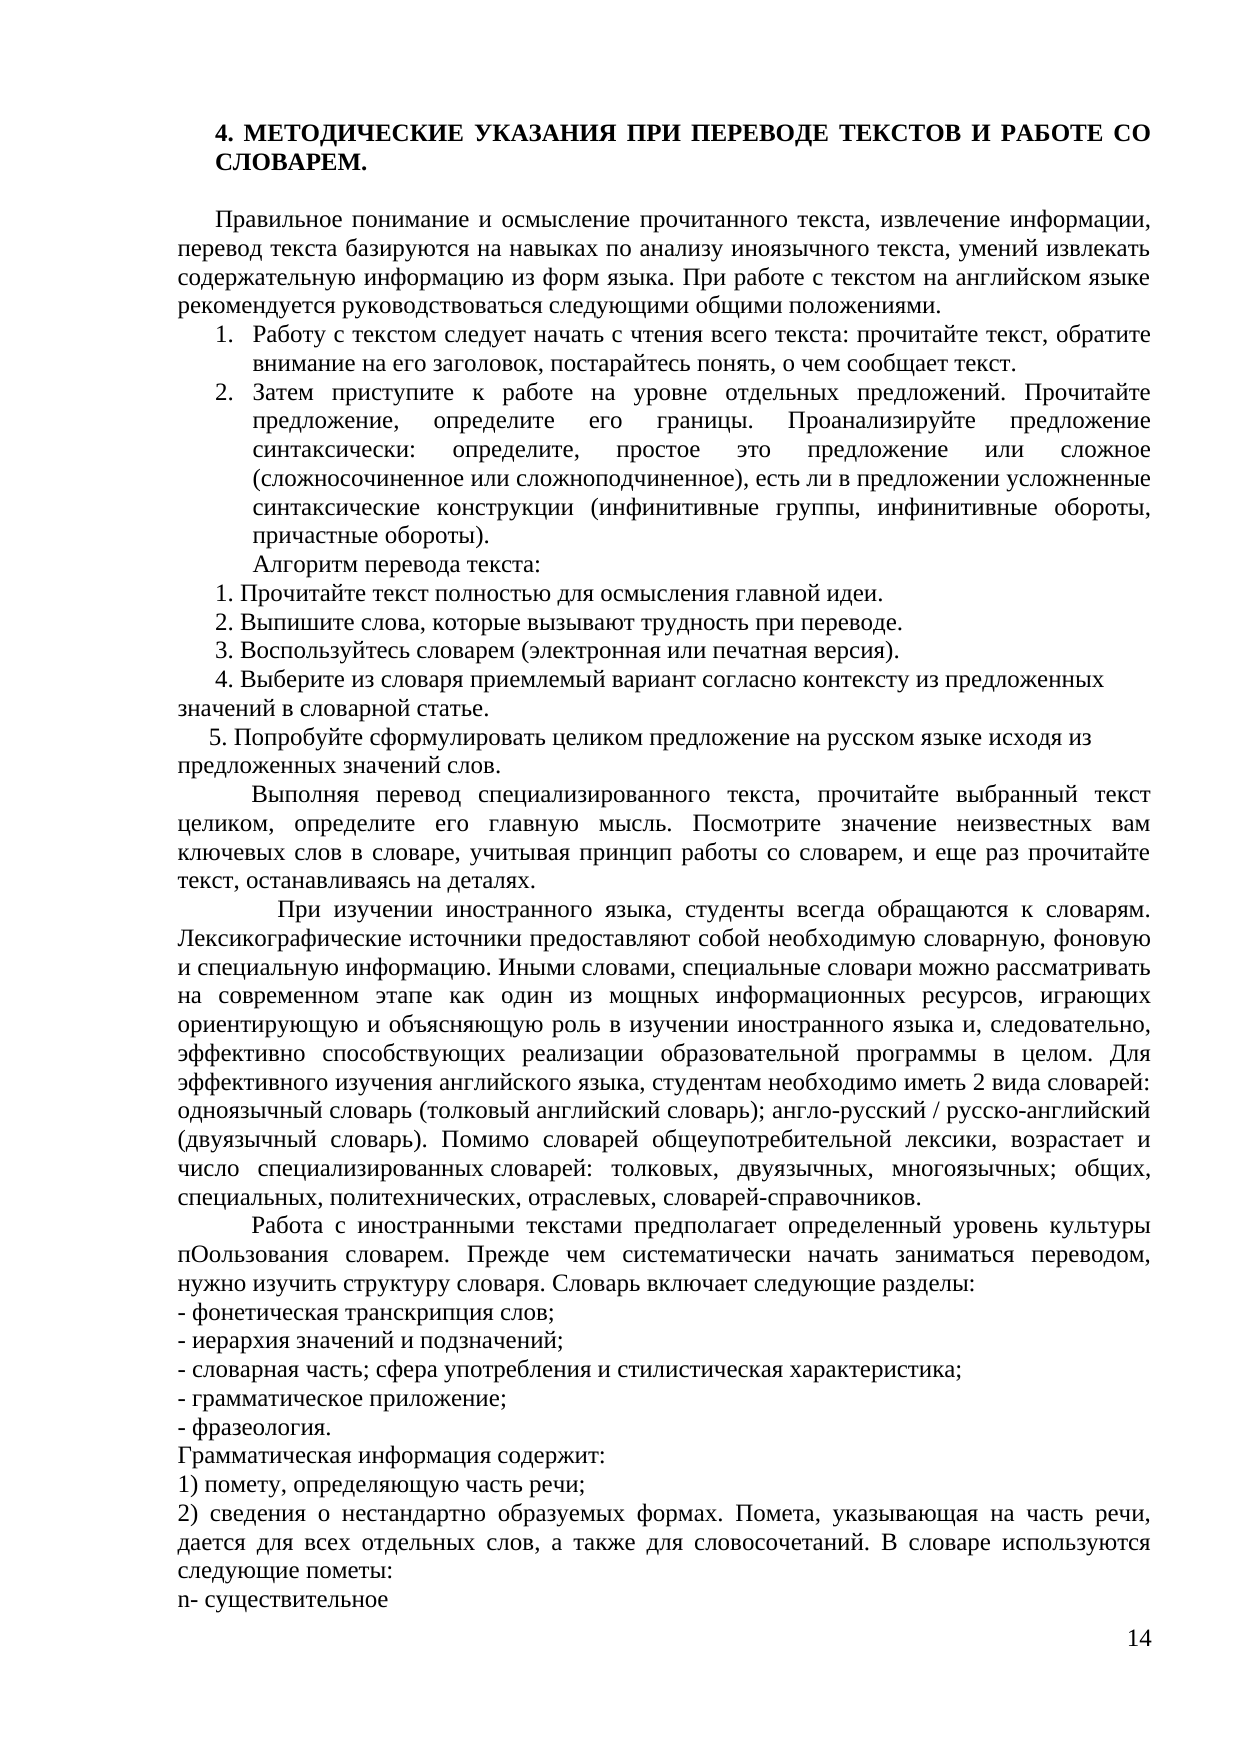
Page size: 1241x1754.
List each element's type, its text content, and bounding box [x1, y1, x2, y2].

text - иерархия значений и подзначений; [177, 1326, 1152, 1354]
text 5. Попробуйте сформулировать целиком предложение на русском языке исходя из предложенных значений слов. [177, 722, 1152, 779]
text Грамматическая информация содержит: [177, 1441, 1152, 1469]
text n- существительное [177, 1584, 1152, 1613]
text - грамматическое приложение; [177, 1383, 1152, 1412]
text При изучении иностранного языка, студенты всегда обращаются к словарям. Лексикографические источники предоставляют собой необходимую словарную, фоновую и специальную информацию. Иными словами, специальные словари можно рассматривать на современном этапе как один из мощных информационных ресурсов, играющих ориентирующую и объясняющую роль в изучении иностранного языка и, следовательно, эффективно способствующих реализации образовательной программы в целом. Для эффективного изучения английского языка, студентам необходимо иметь 2 вида словарей: одноязычный словарь (толковый английский словарь); англо-русский / русско-английский (двуязычный словарь). Помимо словарей общеупотребительной лексики, возрастает и число специализированных словарей: толковых, двуязычных, многоязычных; общих, специальных, политехнических, отраслевых, словарей-справочников. [177, 894, 1152, 1211]
text Работа с иностранными текстами предполагает определенный уровень культуры пОользования словарем. Прежде чем систематически начать заниматься переводом, нужно изучить структуру словаря. Словарь включает следующие разделы: [177, 1211, 1152, 1297]
text Выполняя перевод специализированного текста, прочитайте выбранный текст целиком, определите его главную мысль. Посмотрите значение неизвестных вам ключевых слов в словаре, учитывая принцип работы со словарем, и еще раз прочитайте текст, останавливаясь на деталях. [177, 779, 1152, 894]
list Работу с текстом следует начать с чтения всего текста: прочитайте текст, обратите внимание на его заголовок, постарайтесь понять, о чем сообщает текст. [215, 319, 1152, 377]
text Правильное понимание и осмысление прочитанного текста, извлечение информации, перевод текста базируются на навыках по анализу иноязычного текста, умений извлекать содержательную информацию из форм языка. При работе с текстом на английском языке рекомендуется руководствоваться следующими общими положениями. [177, 204, 1152, 319]
text 4. Выберите из словаря приемлемый вариант согласно контексту из предложенных значений в словарной статье. [177, 664, 1152, 722]
list Затем приступите к работе на уровне отдельных предложений. Прочитайте предложение, определите его границы. Проанализируйте предложение синтаксически: определите, простое это предложение или сложное (сложносочиненное или сложноподчиненное), есть ли в предложении усложненные синтаксические конструкции (инфинитивные группы, инфинитивные обороты, причастные обороты). [215, 377, 1152, 549]
text - словарная часть; сфера употребления и стилистическая характеристика; [177, 1354, 1152, 1383]
text 3. Воспользуйтесь словарем (электронная или печатная версия). [177, 636, 1152, 664]
text - фонетическая транскрипция слов; [177, 1297, 1152, 1326]
text - фразеология. [177, 1412, 1152, 1441]
text 1. Прочитайте текст полностью для осмысления главной идеи. [215, 578, 1152, 607]
text Алгоритм перевода текста: [252, 549, 1152, 578]
text 2. Выпишите слова, которые вызывают трудность при переводе. [177, 607, 1152, 636]
text 1) помету, определяющую часть речи; [177, 1469, 1152, 1498]
text 2) сведения о нестандартно образуемых формах. Помета, указывающая на часть речи, дается для всех отдельных слов, а также для словосочетаний. В словаре используются следующие пометы: [177, 1498, 1152, 1584]
text 4. МЕТОДИЧЕСКИЕ УКАЗАНИЯ ПРИ ПЕРЕВОДЕ ТЕКСТОВ И РАБОТЕ СО СЛОВАРЕМ. [215, 118, 1152, 176]
